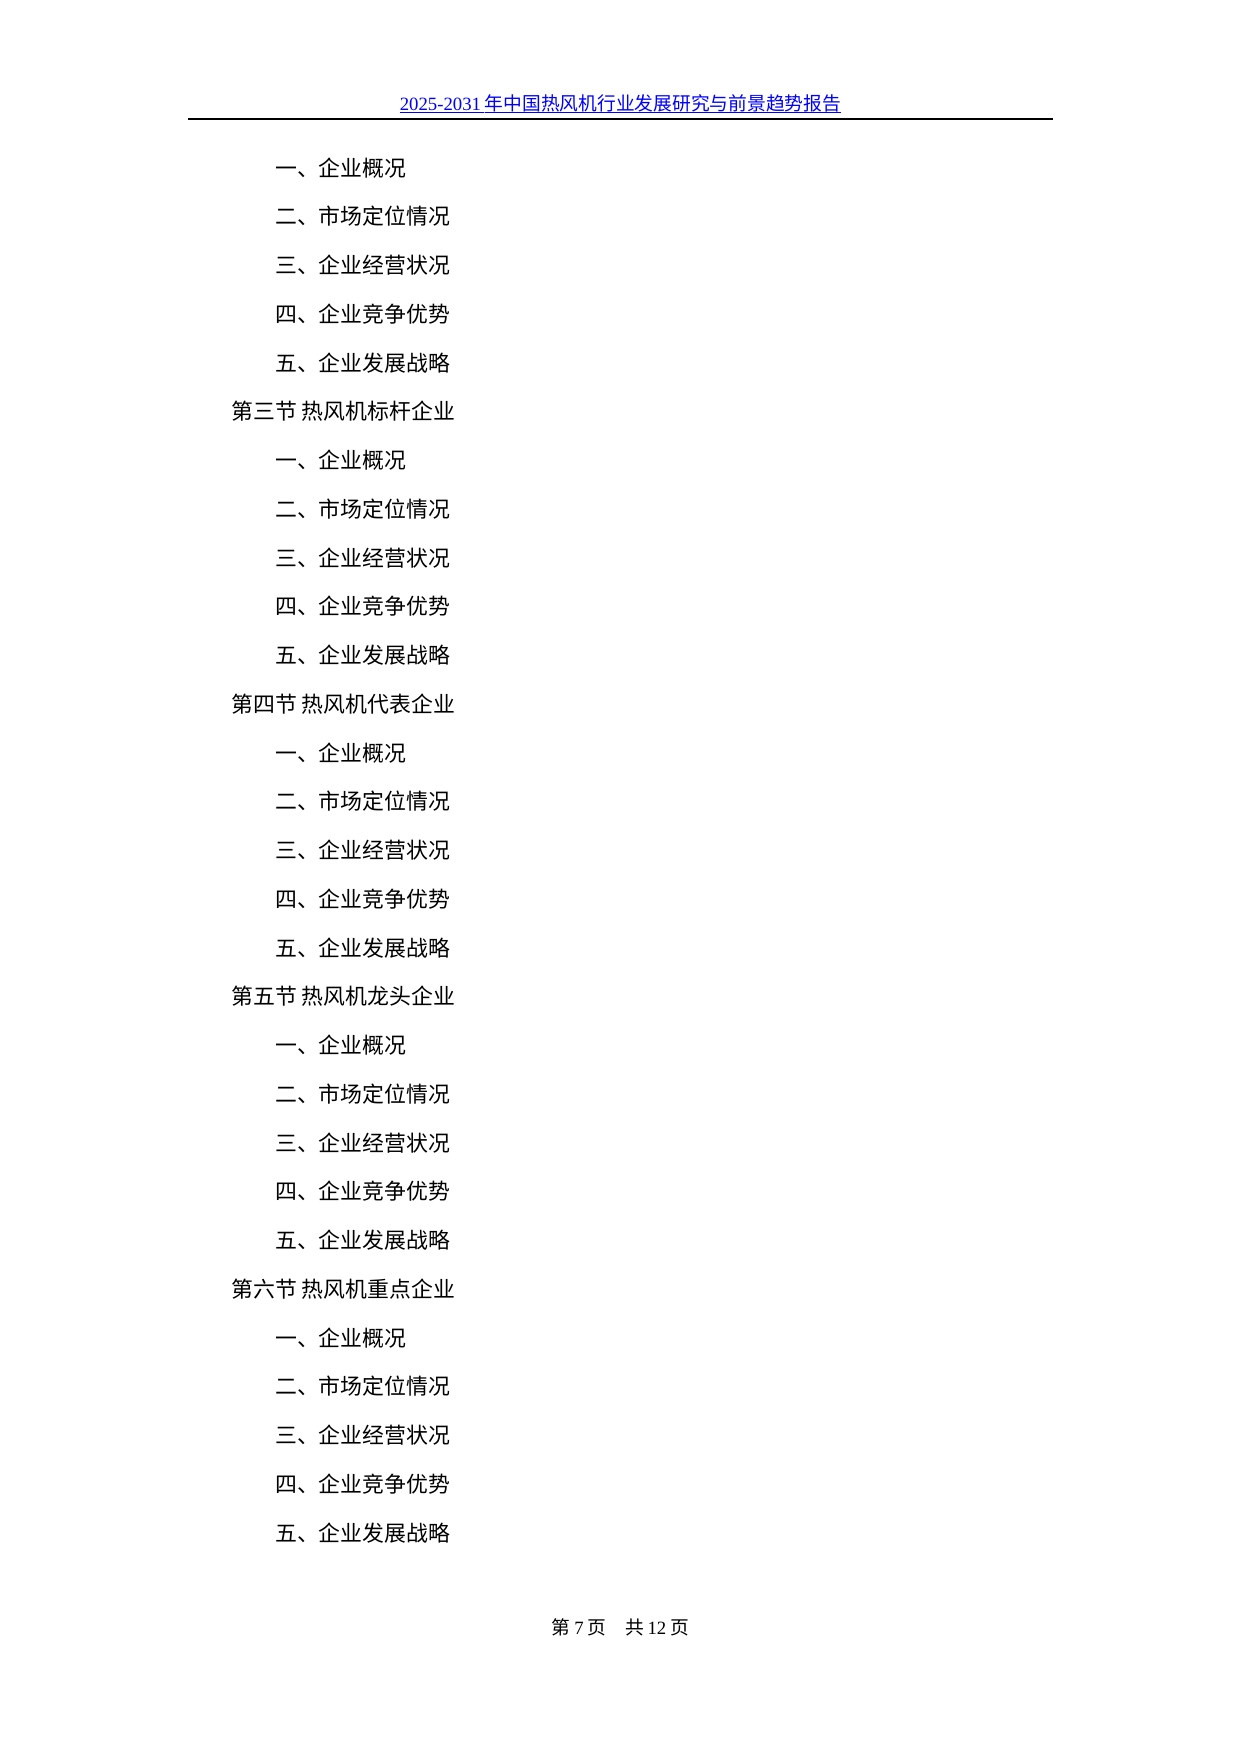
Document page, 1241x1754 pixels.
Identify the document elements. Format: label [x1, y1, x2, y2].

text [187, 150, 1053, 1548]
